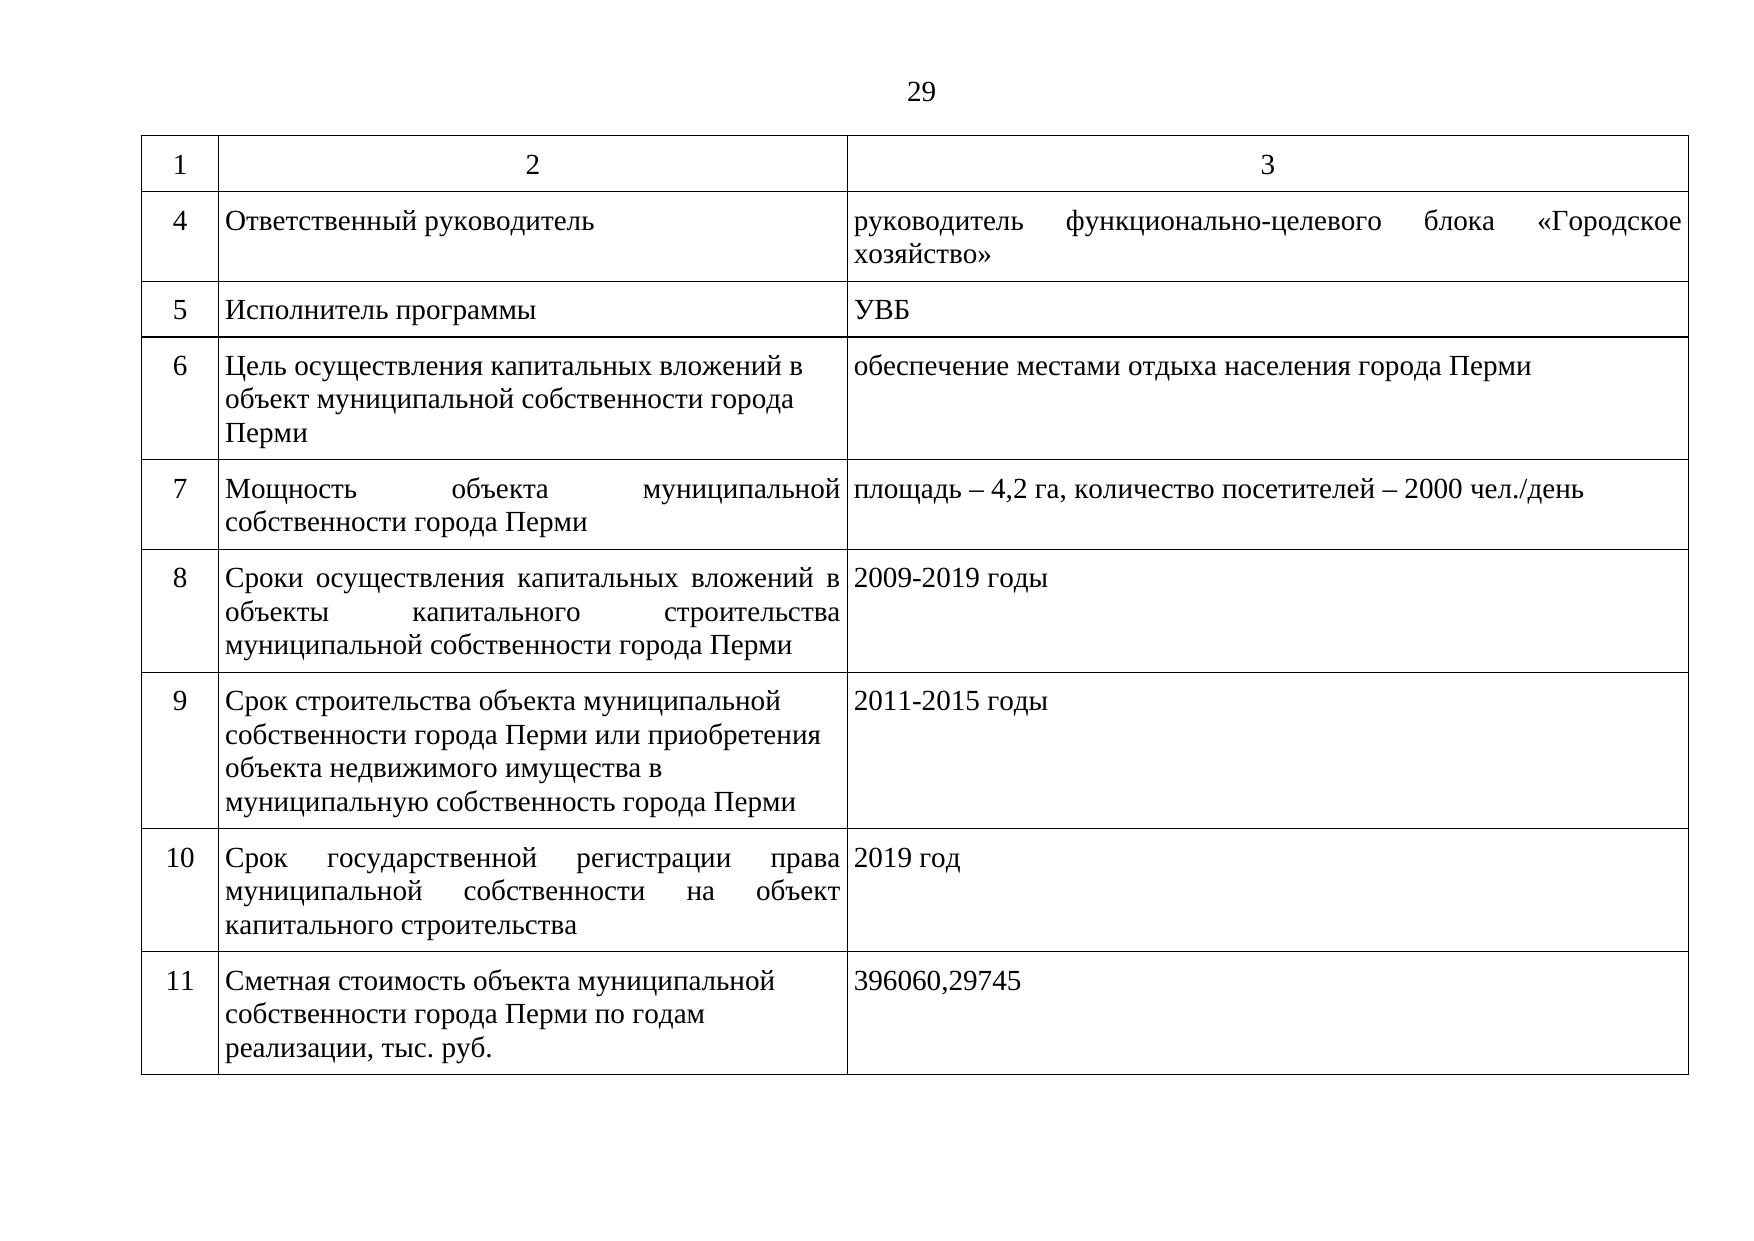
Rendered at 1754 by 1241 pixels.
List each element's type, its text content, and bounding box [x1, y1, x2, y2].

table_cell 6 [142, 338, 218, 459]
table_cell 2011-2015 годы [848, 673, 1688, 828]
table_cell Цель осуществления капитальных вложений в объект муниципальной собственности города Перми [219, 338, 847, 459]
table_cell Мощность объекта муниципальной собственности города Перми [219, 460, 847, 549]
table_cell 11 [142, 952, 218, 1074]
table_header 1 [142, 136, 218, 191]
table_cell УВБ [848, 282, 1688, 336]
table_cell 10 [142, 829, 218, 951]
table_cell 9 [142, 673, 218, 828]
table_cell обеспечение местами отдыха населения города Перми [848, 338, 1688, 459]
table_cell 5 [142, 282, 218, 336]
table_cell площадь – 4,2 га, количество посетителей – 2000 чел./день [848, 460, 1688, 549]
table_cell Исполнитель программы [219, 282, 847, 336]
table_cell Срок строительства объекта муниципальной собственности города Перми или приобретения объекта недвижимого имущества в муниципальную собственность города Перми [219, 673, 847, 828]
table_header 2 [219, 136, 847, 191]
table_cell 4 [142, 192, 218, 281]
table_cell руководитель функционально-целевого блока «Городское хозяйство» [848, 192, 1688, 281]
table_cell 396060,29745 [848, 952, 1688, 1074]
table_cell 7 [142, 460, 218, 549]
table_cell Сметная стоимость объекта муниципальной собственности города Перми по годам реализации, тыс. руб. [219, 952, 847, 1074]
table_cell Ответственный руководитель [219, 192, 847, 281]
table_cell Срок государственной регистрации права муниципальной собственности на объект капитального строительства [219, 829, 847, 951]
table_cell 8 [142, 550, 218, 672]
table_cell 2019 год [848, 829, 1688, 951]
table_cell 2009-2019 годы [848, 550, 1688, 672]
table_header 3 [848, 136, 1688, 191]
table_cell Сроки осуществления капитальных вложений в объекты капитального строительства муниципальной собственности города Перми [219, 550, 847, 672]
